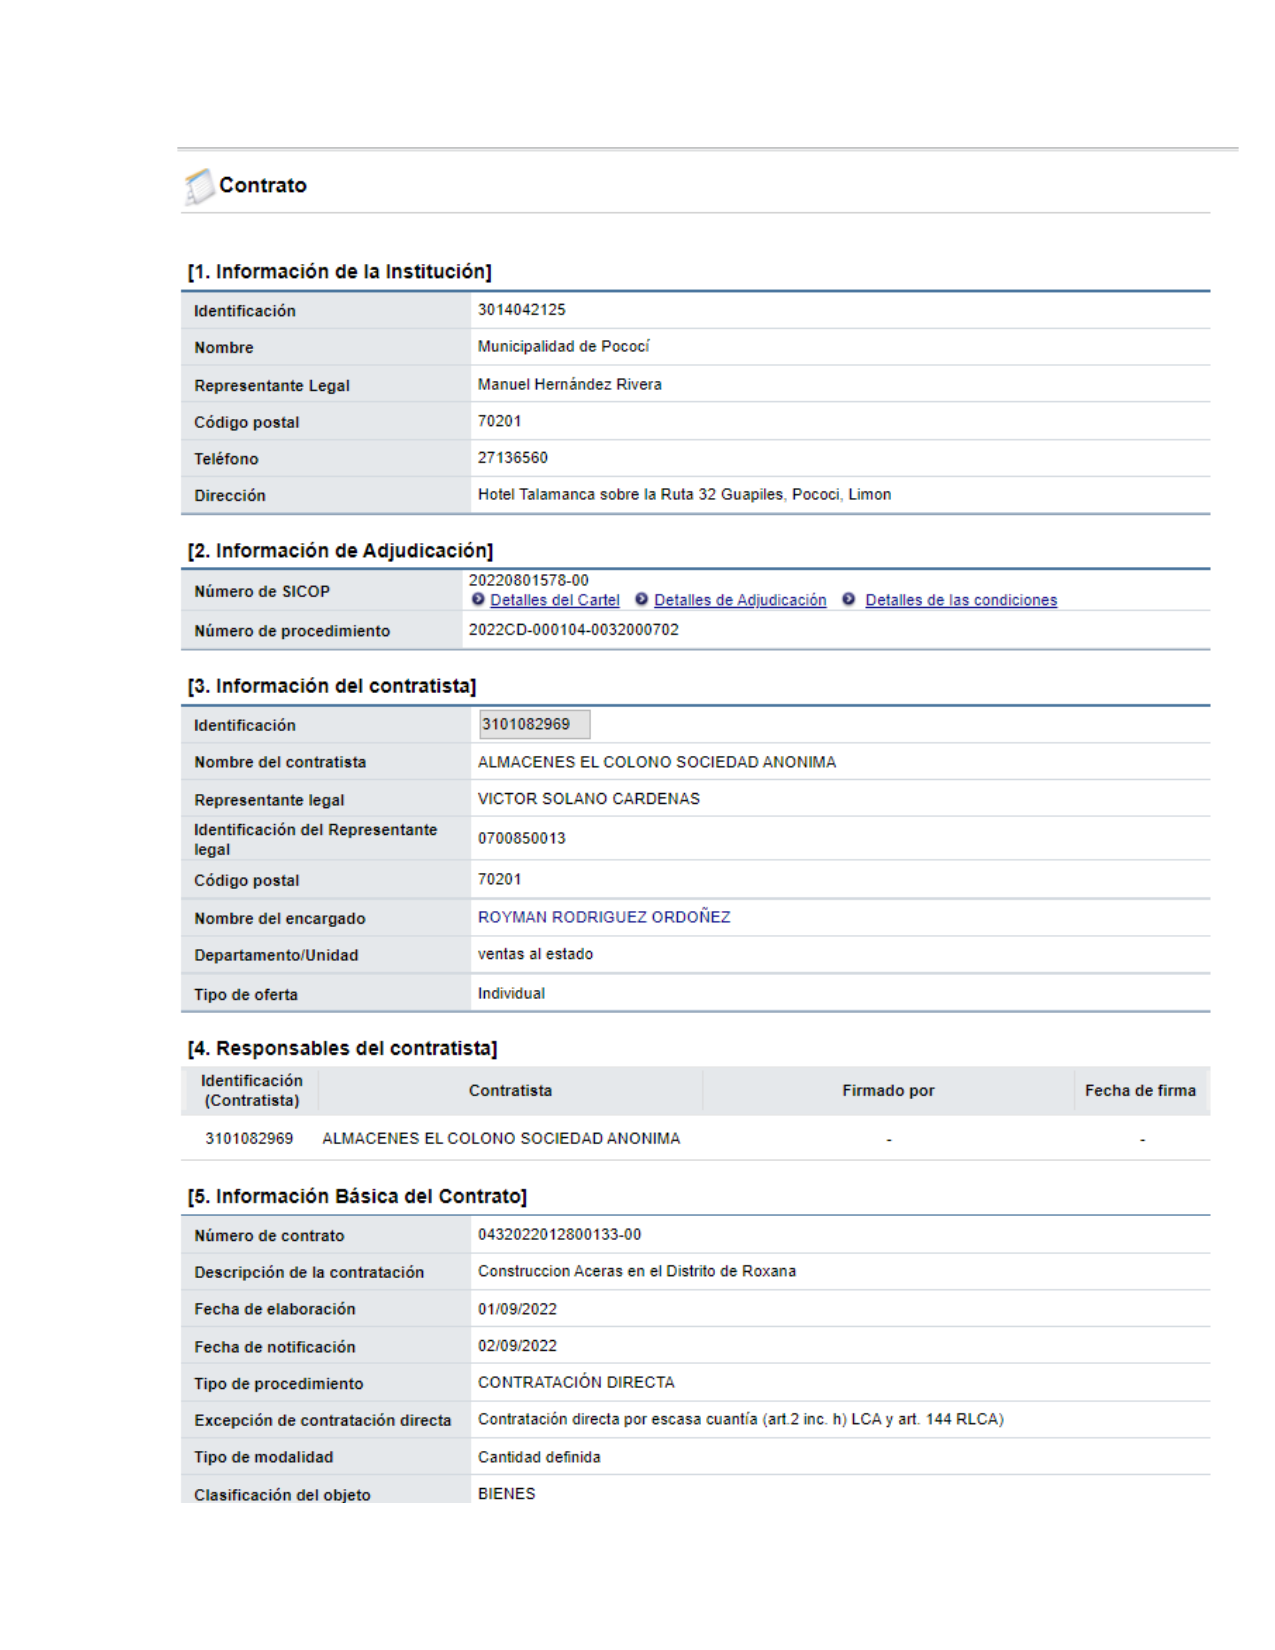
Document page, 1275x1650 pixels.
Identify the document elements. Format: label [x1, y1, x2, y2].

picture [177, 147, 1239, 1503]
